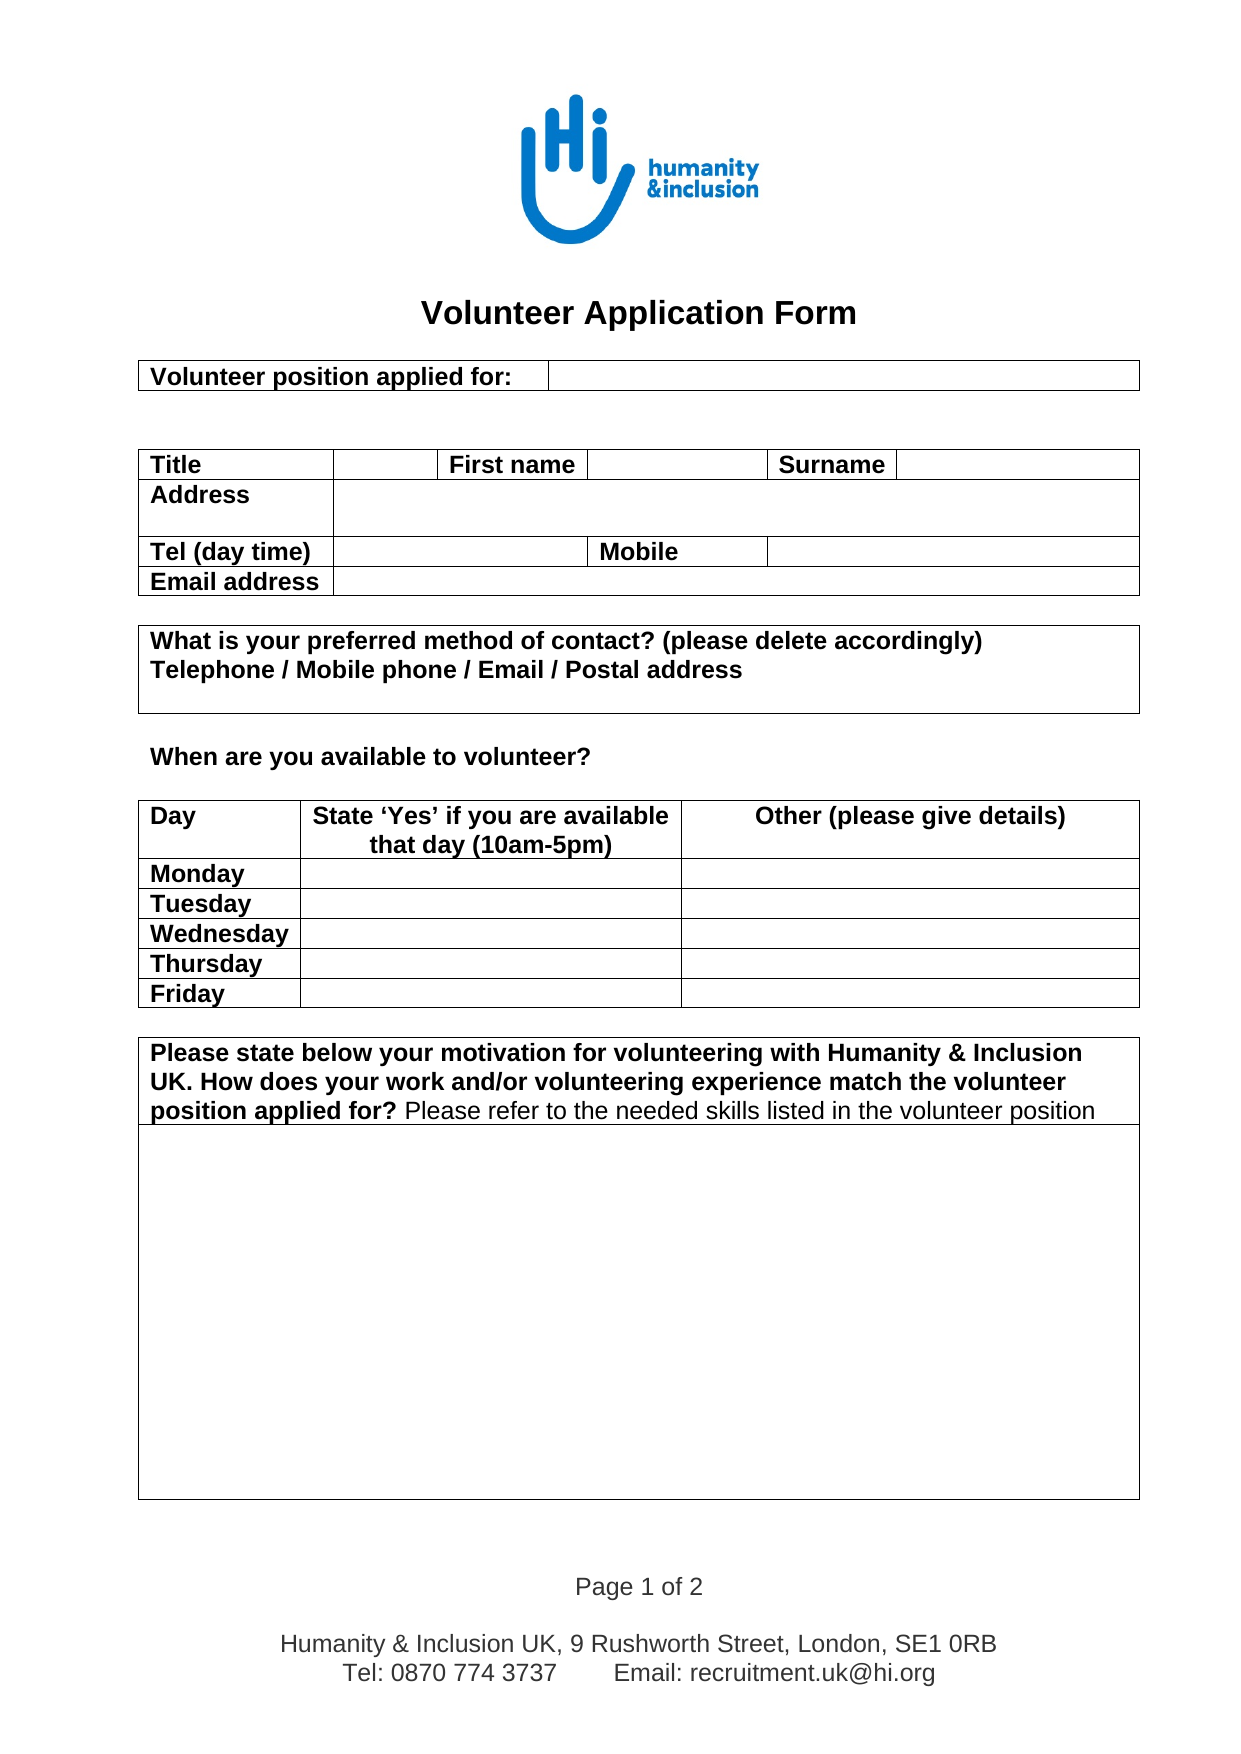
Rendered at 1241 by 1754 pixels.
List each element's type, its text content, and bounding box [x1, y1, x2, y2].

table_header Please state below your motivation for volunteering with Humanity & Inclusion UK. How does your work and/or volunteering experience match the volunteer position applied for? Please refer to the needed skills listed in the volunteer position [139, 1038, 1139, 1124]
table_header Day [139, 801, 300, 858]
table_cell Friday [139, 979, 300, 1007]
table_cell Address [139, 480, 333, 536]
table_header Volunteer position applied for: [139, 361, 548, 390]
table_cell [334, 480, 1139, 536]
picture [500, 73, 779, 265]
table_cell [682, 919, 1139, 948]
table_cell Email address [139, 567, 333, 595]
table_cell Wednesday [139, 919, 300, 948]
table_cell [301, 889, 681, 918]
table_header [334, 450, 437, 478]
table_cell [139, 1125, 1139, 1499]
table_header [549, 361, 1139, 390]
table_cell [682, 889, 1139, 918]
table_cell [301, 859, 681, 888]
table_cell [682, 979, 1139, 1007]
table_cell Monday [139, 859, 300, 888]
subtitle When are you available to volunteer? [150, 742, 1128, 771]
table_cell [682, 859, 1139, 888]
table_header Surname [768, 450, 896, 478]
table_cell Thursday [139, 949, 300, 977]
table_header [588, 450, 767, 478]
table_cell [301, 949, 681, 977]
table_cell Tel (day time) [139, 537, 333, 566]
table_cell [334, 567, 1139, 595]
table_header State ‘Yes’ if you are available that day (10am-5pm) [301, 801, 681, 858]
table_cell [301, 919, 681, 948]
table_cell [682, 949, 1139, 977]
table_header Title [139, 450, 333, 478]
table_header [897, 450, 1139, 478]
table_cell [301, 979, 681, 1007]
table_cell [334, 537, 587, 566]
table_cell Tuesday [139, 889, 300, 918]
table_header First name [438, 450, 587, 478]
table_cell Mobile [588, 537, 767, 566]
table_cell [768, 537, 1139, 566]
subtitle Volunteer Application Form [150, 293, 1128, 332]
table_header Other (please give details) [682, 801, 1139, 858]
table_header What is your preferred method of contact? (please delete accordingly) Telephone / Mobile phone / Email / Postal address [139, 626, 1139, 712]
